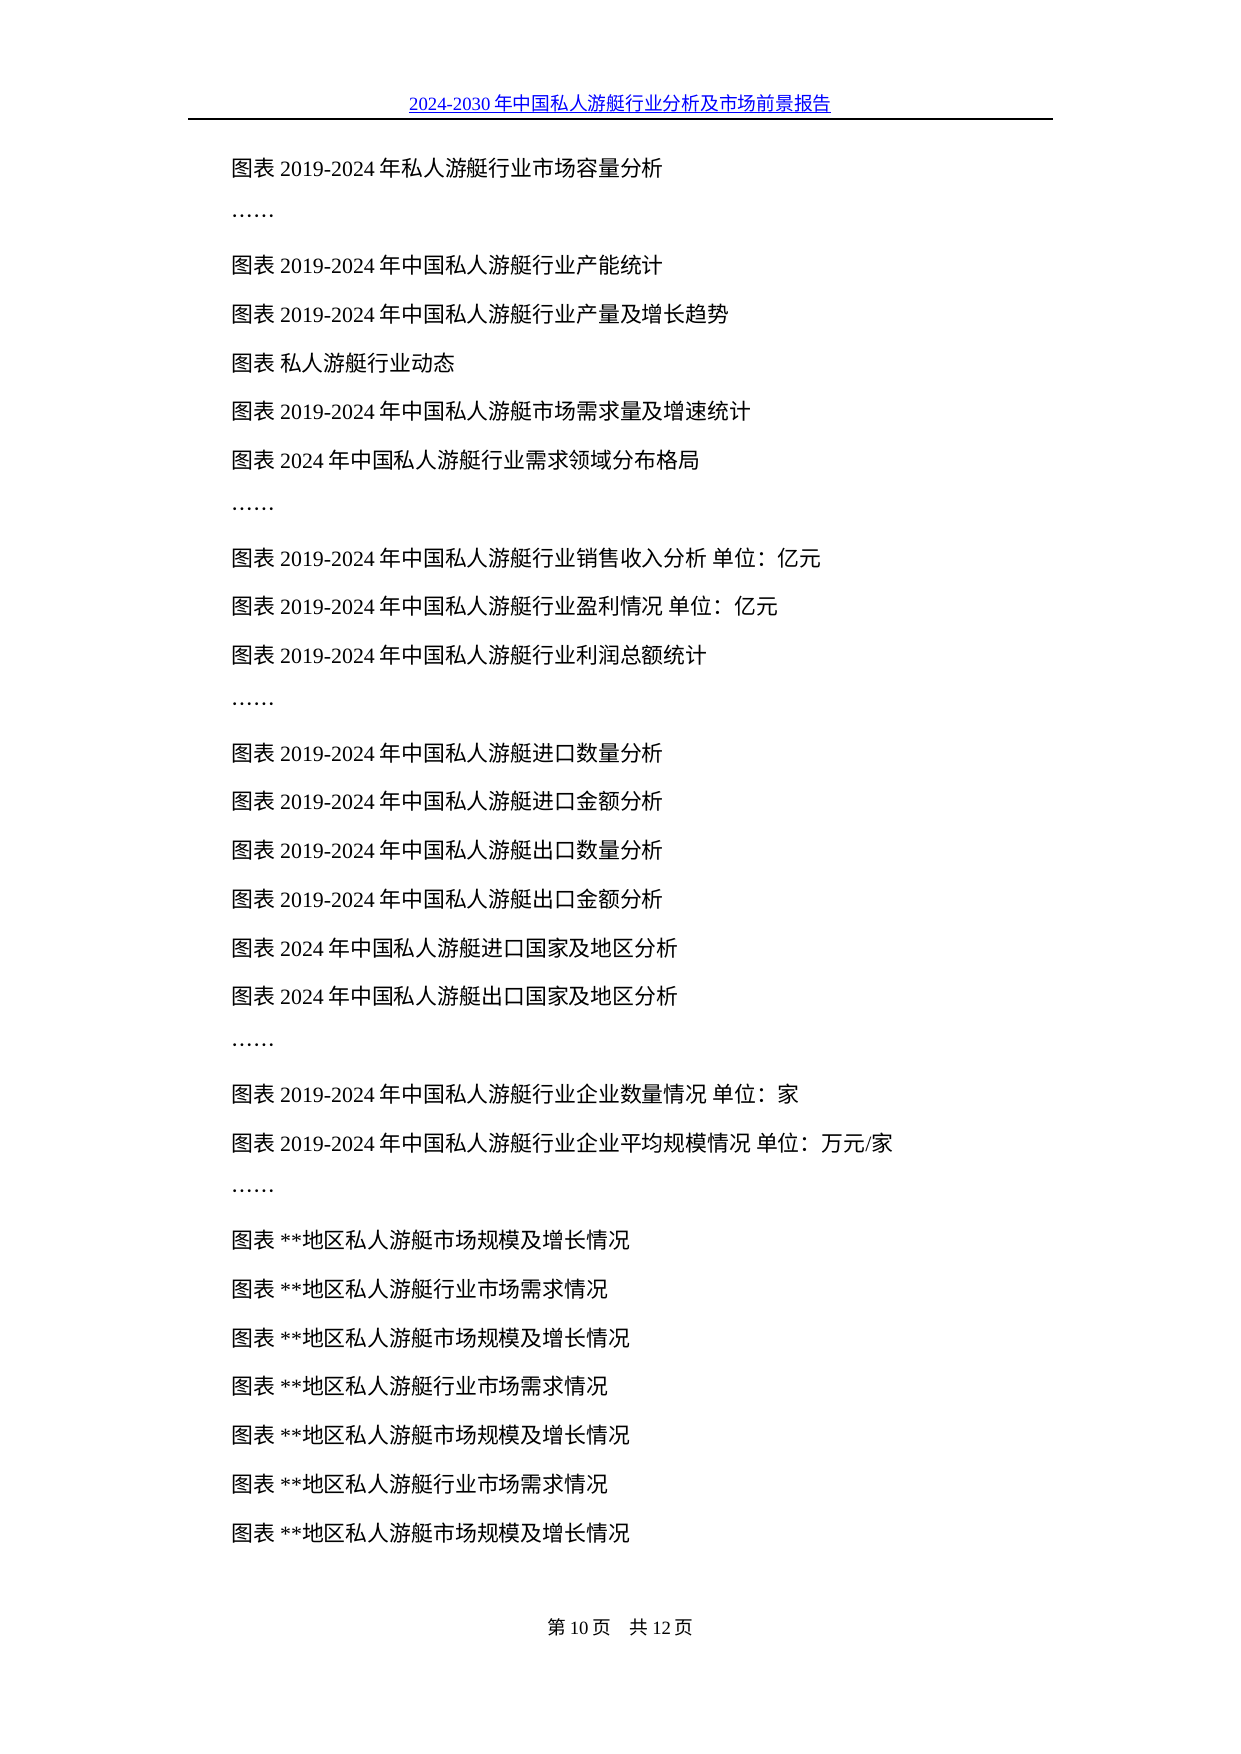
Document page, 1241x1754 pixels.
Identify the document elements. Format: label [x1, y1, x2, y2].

text [187, 150, 1053, 1548]
